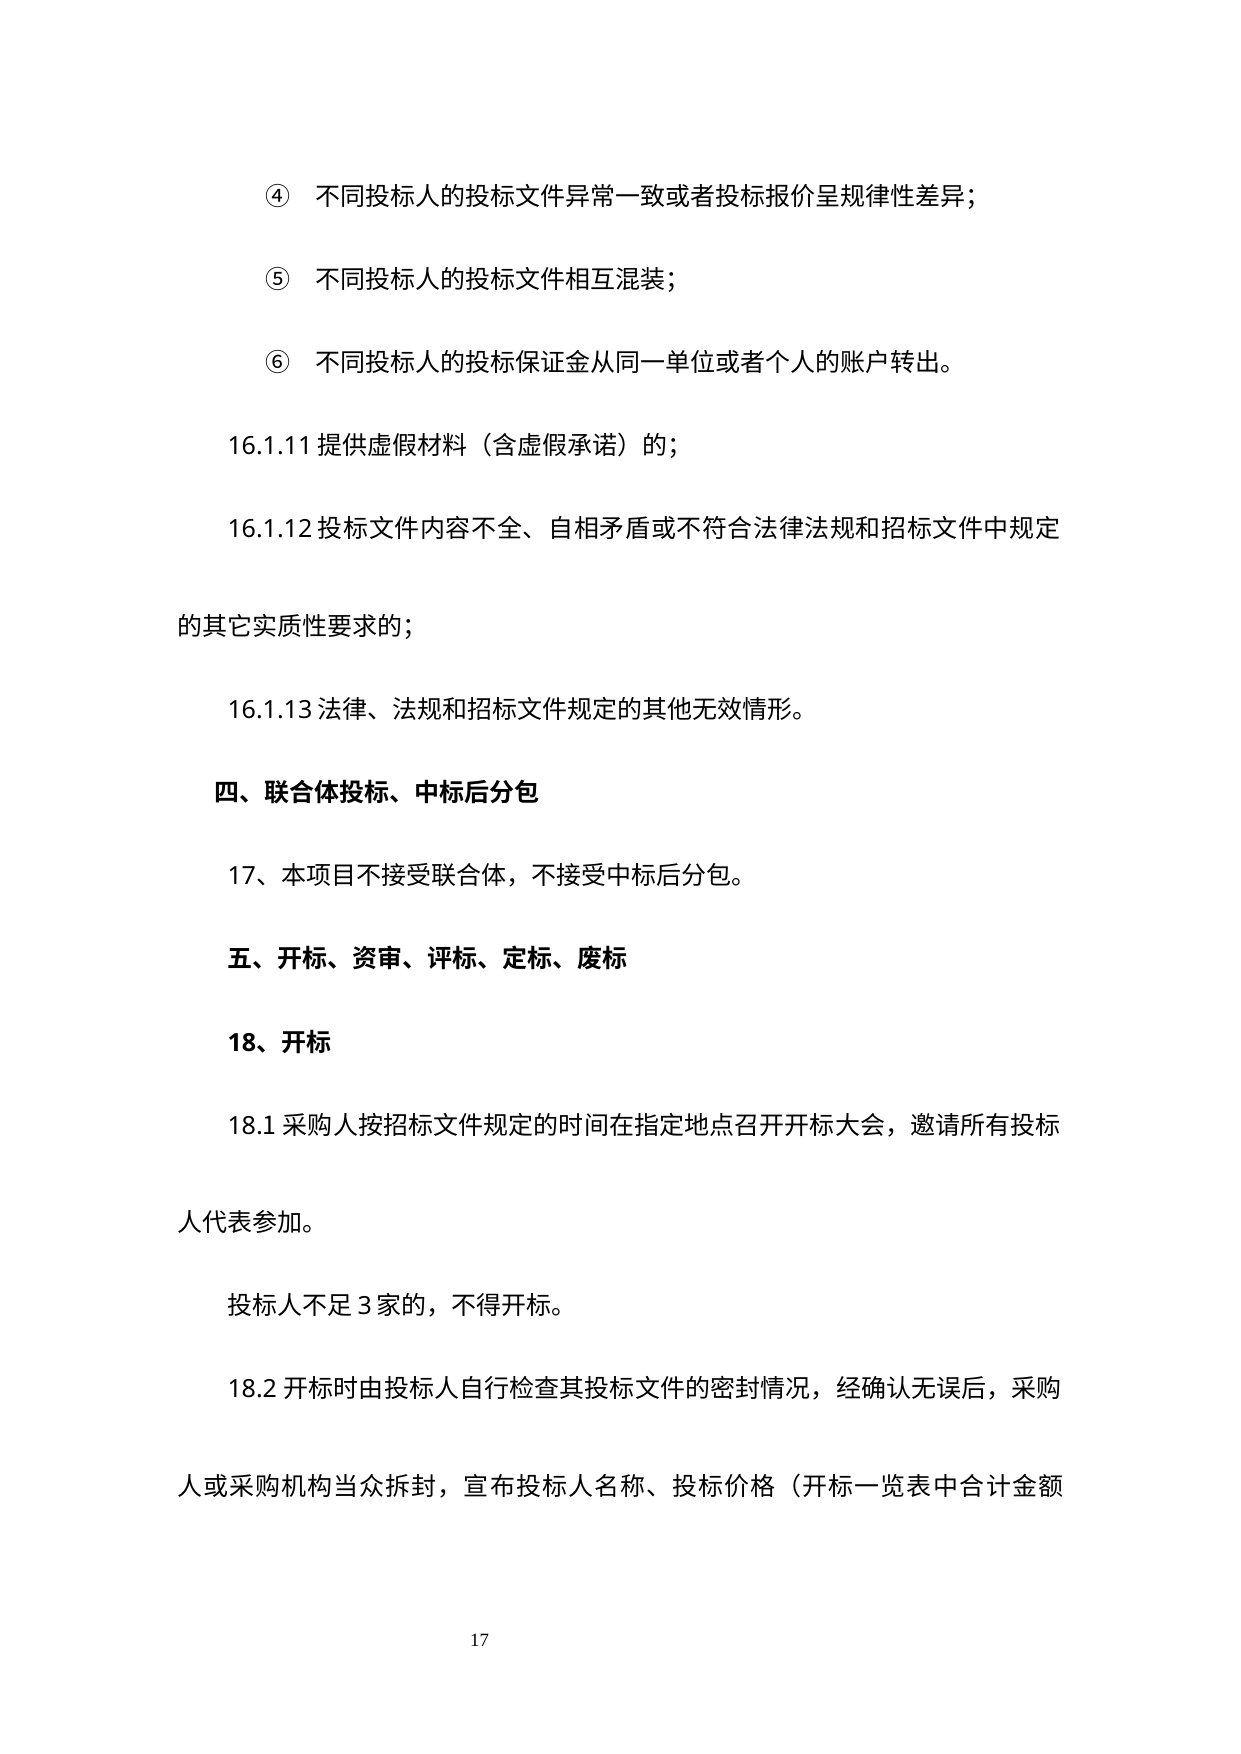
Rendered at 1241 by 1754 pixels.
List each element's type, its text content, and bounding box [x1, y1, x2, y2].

list 不同投标人的投标文件相互混装； [177, 245, 1063, 310]
list 本项目不接受联合体，不接受中标后分包。 [177, 841, 1063, 906]
text 投标人不足3家的，不得开标。 [177, 1271, 1063, 1336]
text 16.1.11提供虚假材料（含虚假承诺）的； [177, 411, 1063, 476]
text 五、开标、资审、评标、定标、废标 [177, 924, 1063, 989]
text 18.1 采购人按招标文件规定的时间在指定地点召开开标大会，邀请所有投标人代表参加。 [177, 1091, 1063, 1253]
list 四、联合体投标、中标后分包 [177, 758, 1063, 823]
list 不同投标人的投标保证金从同一单位或者个人的账户转出。 [177, 328, 1063, 393]
text 16.1.12投标文件内容不全、自相矛盾或不符合法律法规和招标文件中规定的其它实质性要求的； [177, 494, 1063, 657]
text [177, 1354, 1063, 1517]
list 不同投标人的投标文件异常一致或者投标报价呈规律性差异； [177, 162, 1063, 227]
text 16.1.13法律、法规和招标文件规定的其他无效情形。 [177, 675, 1063, 740]
text 18、开标 [177, 1008, 1063, 1073]
